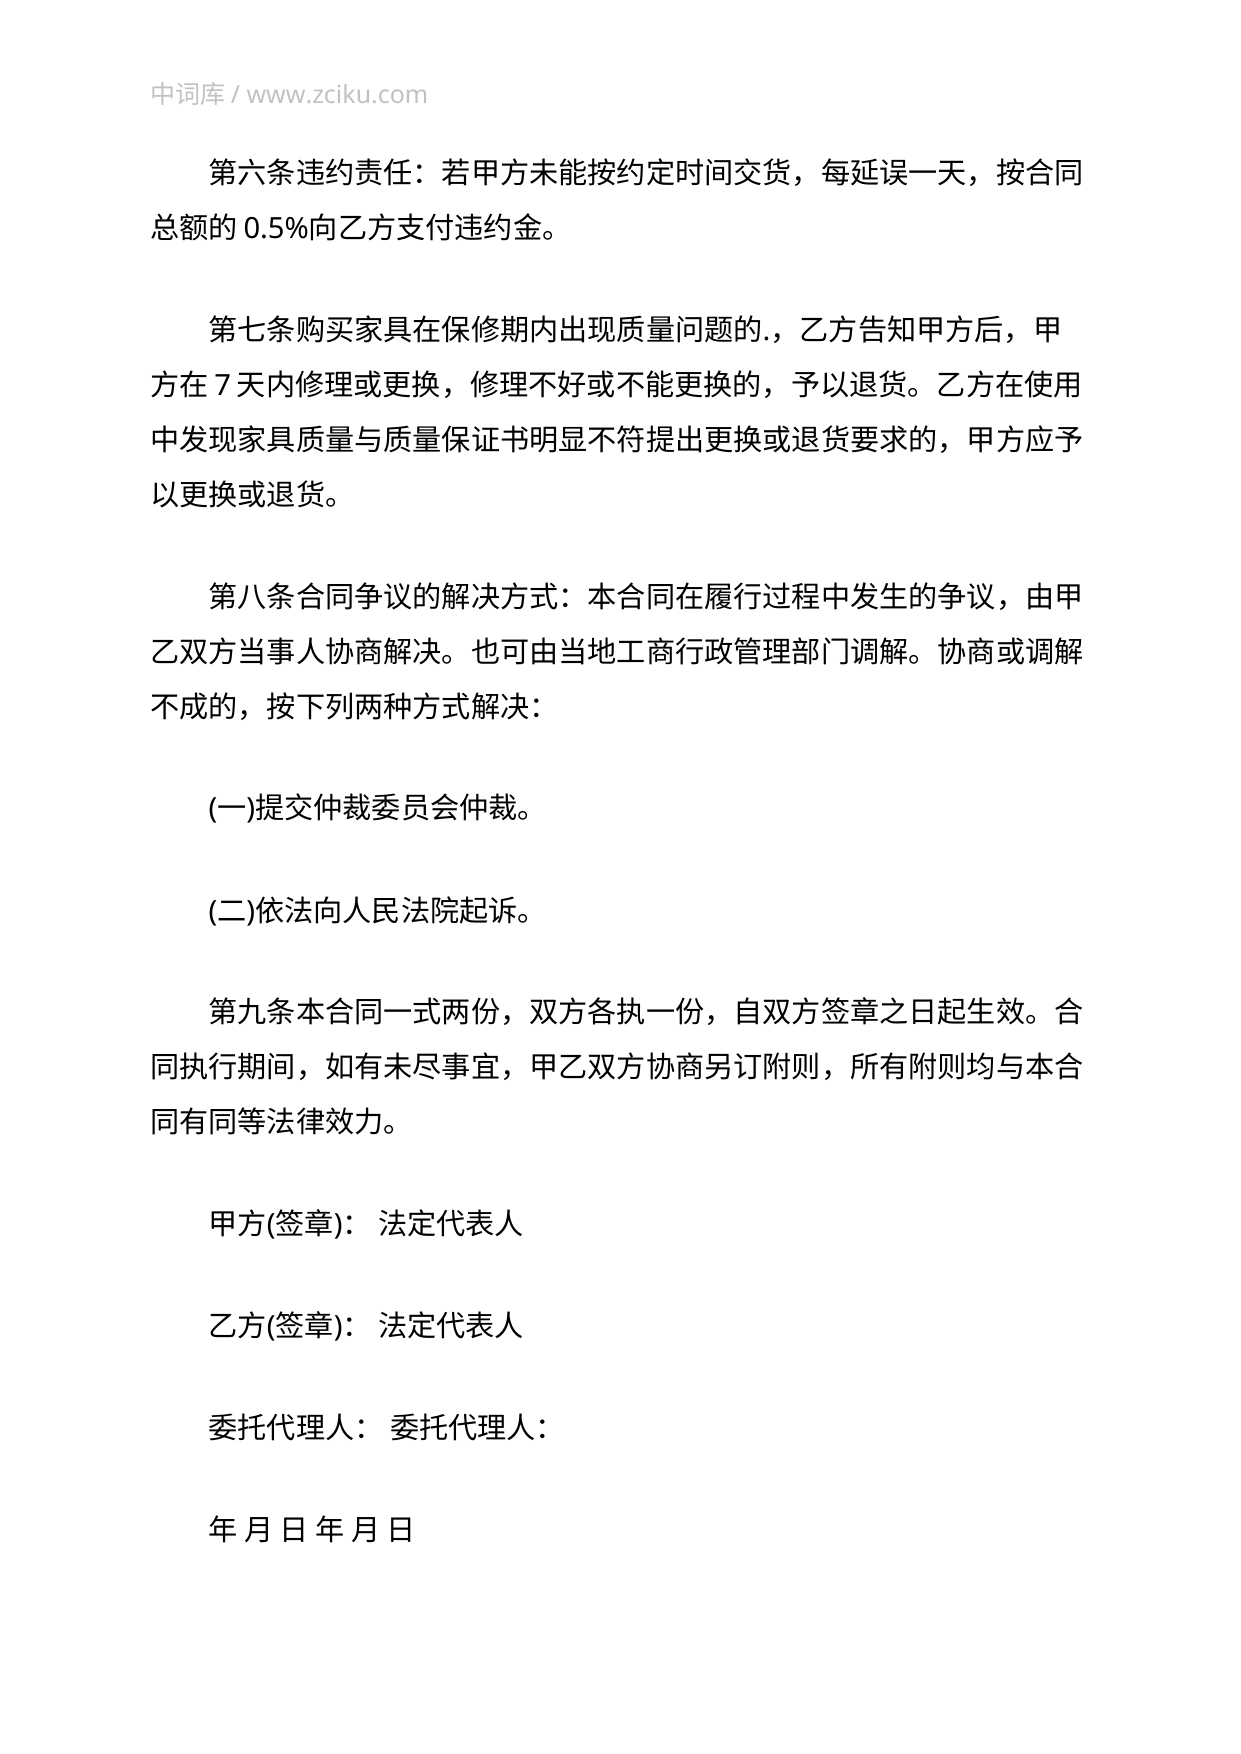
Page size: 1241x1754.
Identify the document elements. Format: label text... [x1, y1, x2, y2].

text 第九条本合同一式两份，双方各执一份，自双方签章之日起生效。合同执行期间，如有未尽事宜，甲乙双方协商另订附则，所有附则均与本合同有同等法律效力。 [150, 989, 1090, 1141]
text 乙方(签章)： 法定代表人 [150, 1303, 1090, 1345]
text 第七条购买家具在保修期内出现质量问题的.，乙方告知甲方后，甲方在7天内修理或更换，修理不好或不能更换的，予以退货。乙方在使用中发现家具质量与质量保证书明显不符提出更换或退货要求的，甲方应予以更换或退货。 [150, 307, 1090, 514]
text 第八条合同争议的解决方式：本合同在履行过程中发生的争议，由甲乙双方当事人协商解决。也可由当地工商行政管理部门调解。协商或调解不成的，按下列两种方式解决： [150, 573, 1090, 726]
text 第六条违约责任：若甲方未能按约定时间交货，每延误一天，按合同总额的0.5%向乙方支付违约金。 [150, 150, 1090, 247]
text 甲方(签章)： 法定代表人 [150, 1201, 1090, 1243]
text 委托代理人： 委托代理人： [150, 1404, 1090, 1447]
text 年 月 日 年 月 日 [150, 1506, 1090, 1549]
text (二)依法向人民法院起诉。 [150, 887, 1090, 929]
text (一)提交仲裁委员会仲裁。 [150, 785, 1090, 827]
